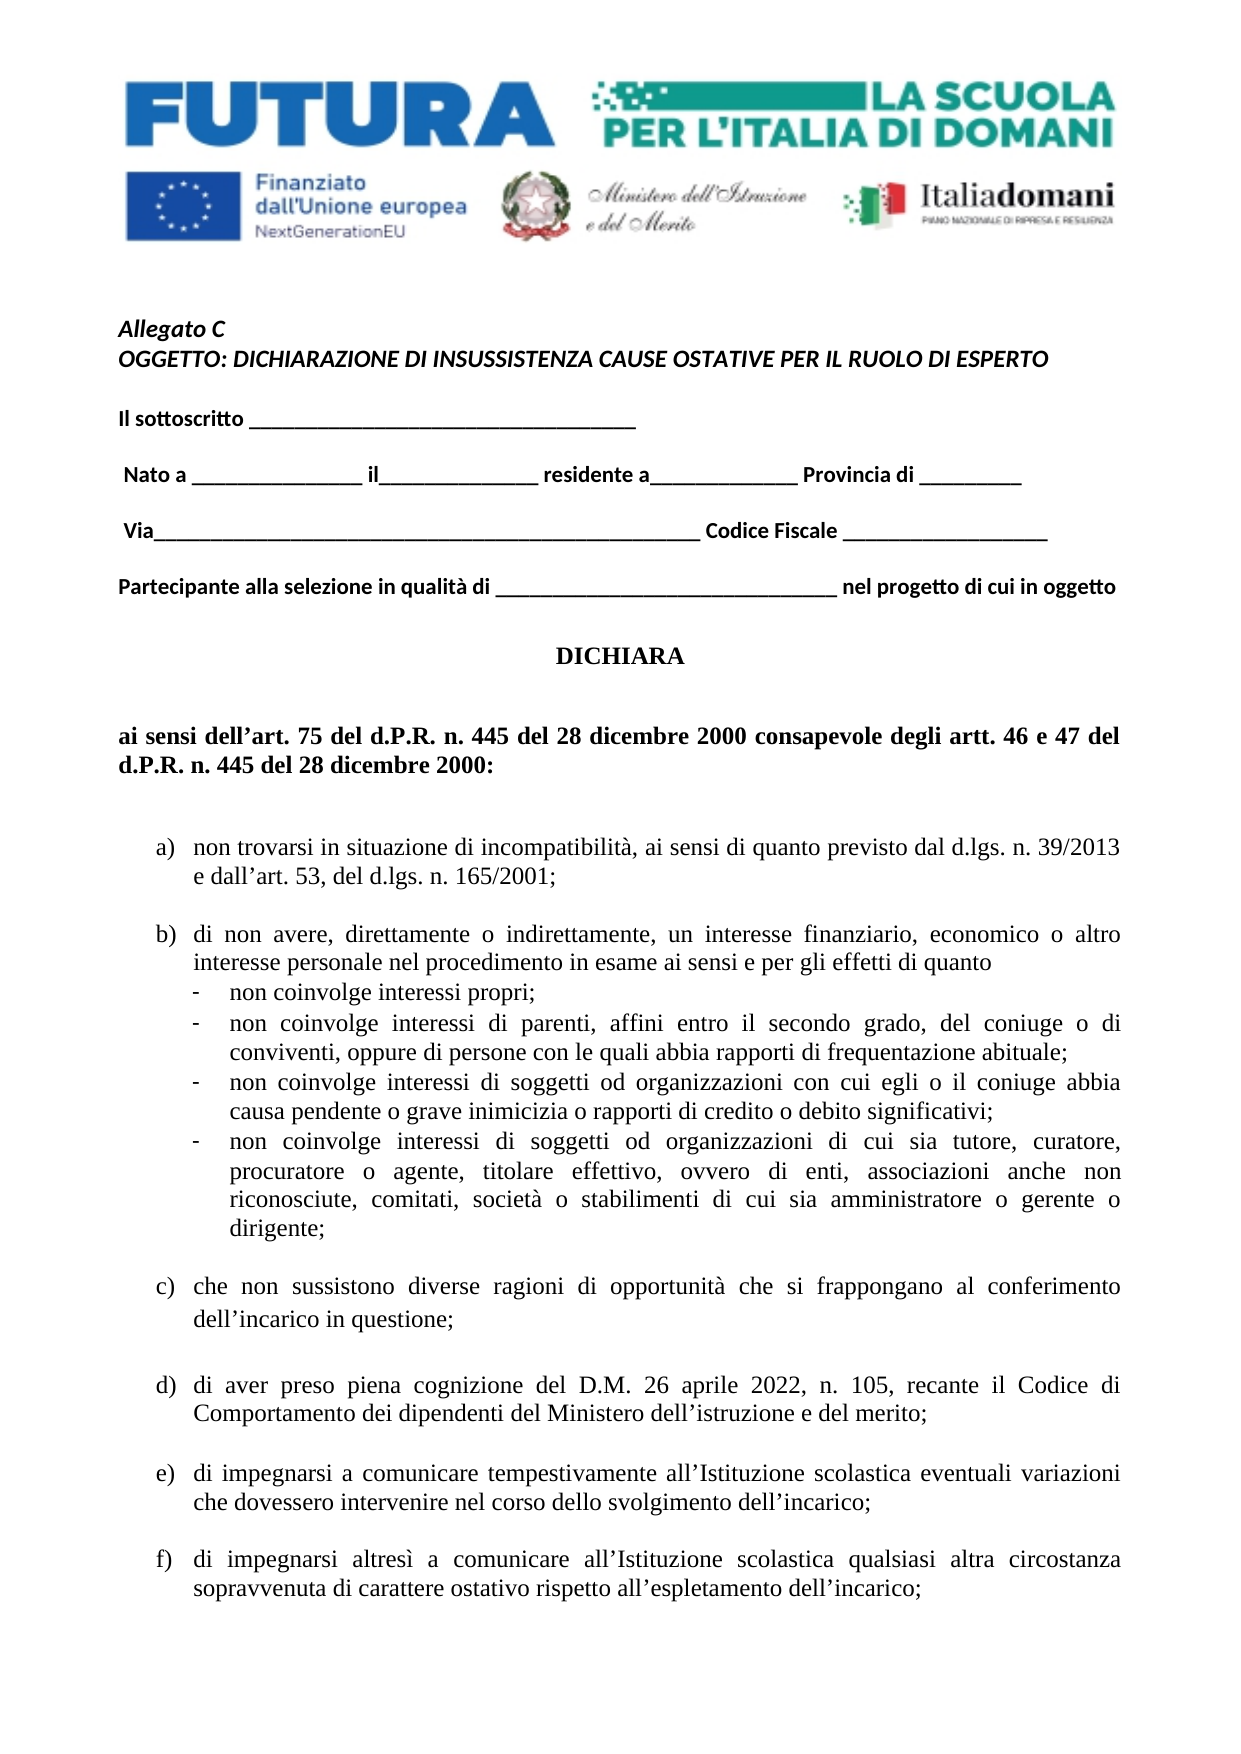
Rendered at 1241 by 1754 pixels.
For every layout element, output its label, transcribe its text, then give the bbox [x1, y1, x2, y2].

text DICHIARA [118, 641, 1122, 670]
list non coinvolge interessi propri; [192, 976, 1122, 1007]
text Il sottoscritto __________________________________ [118, 404, 1122, 432]
text Via________________________________________________ Codice Fiscale __________________ [118, 516, 1122, 544]
list di non avere, direttamente o indirettamente, un interesse finanziario, economico o altro interesse personale nel procedimento in esame ai sensi e per gli effetti di quanto [156, 919, 1122, 976]
list di impegnarsi altresì a comunicare all’Istituzione scolastica qualsiasi altra circostanza sopravvenuta di carattere ostativo rispetto all’espletamento dell’incarico; [156, 1544, 1122, 1602]
text OGGETTO: DICHIARAZIONE DI INSUSSISTENZA CAUSE OSTATIVE PER IL RUOLO DI ESPERTO [118, 343, 1092, 374]
picture [118, 73, 1123, 252]
list di impegnarsi a comunicare tempestivamente all’Istituzione scolastica eventuali variazioni che dovessero intervenire nel corso dello svolgimento dell’incarico; [156, 1458, 1122, 1515]
list non trovarsi in situazione di incompatibilità, ai sensi di quanto previsto dal d.lgs. n. 39/2013 e dall’art. 53, del d.lgs. n. 165/2001; [156, 832, 1122, 890]
list non coinvolge interessi di parenti, affini entro il secondo grado, del coniuge o di conviventi, oppure di persone con le quali abbia rapporti di frequentazione abituale; [192, 1007, 1122, 1066]
list non coinvolge interessi di soggetti od organizzazioni di cui sia tutore, curatore, procuratore o agente, titolare effettivo, ovvero di enti, associazioni anche non riconosciute, comitati, società o stabilimenti di cui sia amministratore o gerente o dirigente; [192, 1125, 1122, 1242]
text ai sensi dell’art. 75 del d.P.R. n. 445 del 28 dicembre 2000 consapevole degli artt. 46 e 47 del d.P.R. n. 445 del 28 dicembre 2000: [118, 721, 1122, 779]
text Partecipante alla selezione in qualità di ______________________________ nel progetto di cui in oggetto [118, 572, 1122, 601]
list di aver preso piena cognizione del D.M. 26 aprile 2022, n. 105, recante il Codice di Comportamento dei dipendenti del Ministero dell’istruzione e del merito; [156, 1370, 1122, 1427]
text Nato a _______________ il______________ residente a_____________ Provincia di _________ [118, 460, 1122, 488]
text Allegato C [118, 313, 1092, 343]
list che non sussistono diverse ragioni di opportunità che si frappongano al conferimento dell’incarico in questione; [156, 1271, 1122, 1332]
list non coinvolge interessi di soggetti od organizzazioni con cui egli o il coniuge abbia causa pendente o grave inimicizia o rapporti di credito o debito significativi; [192, 1066, 1122, 1125]
